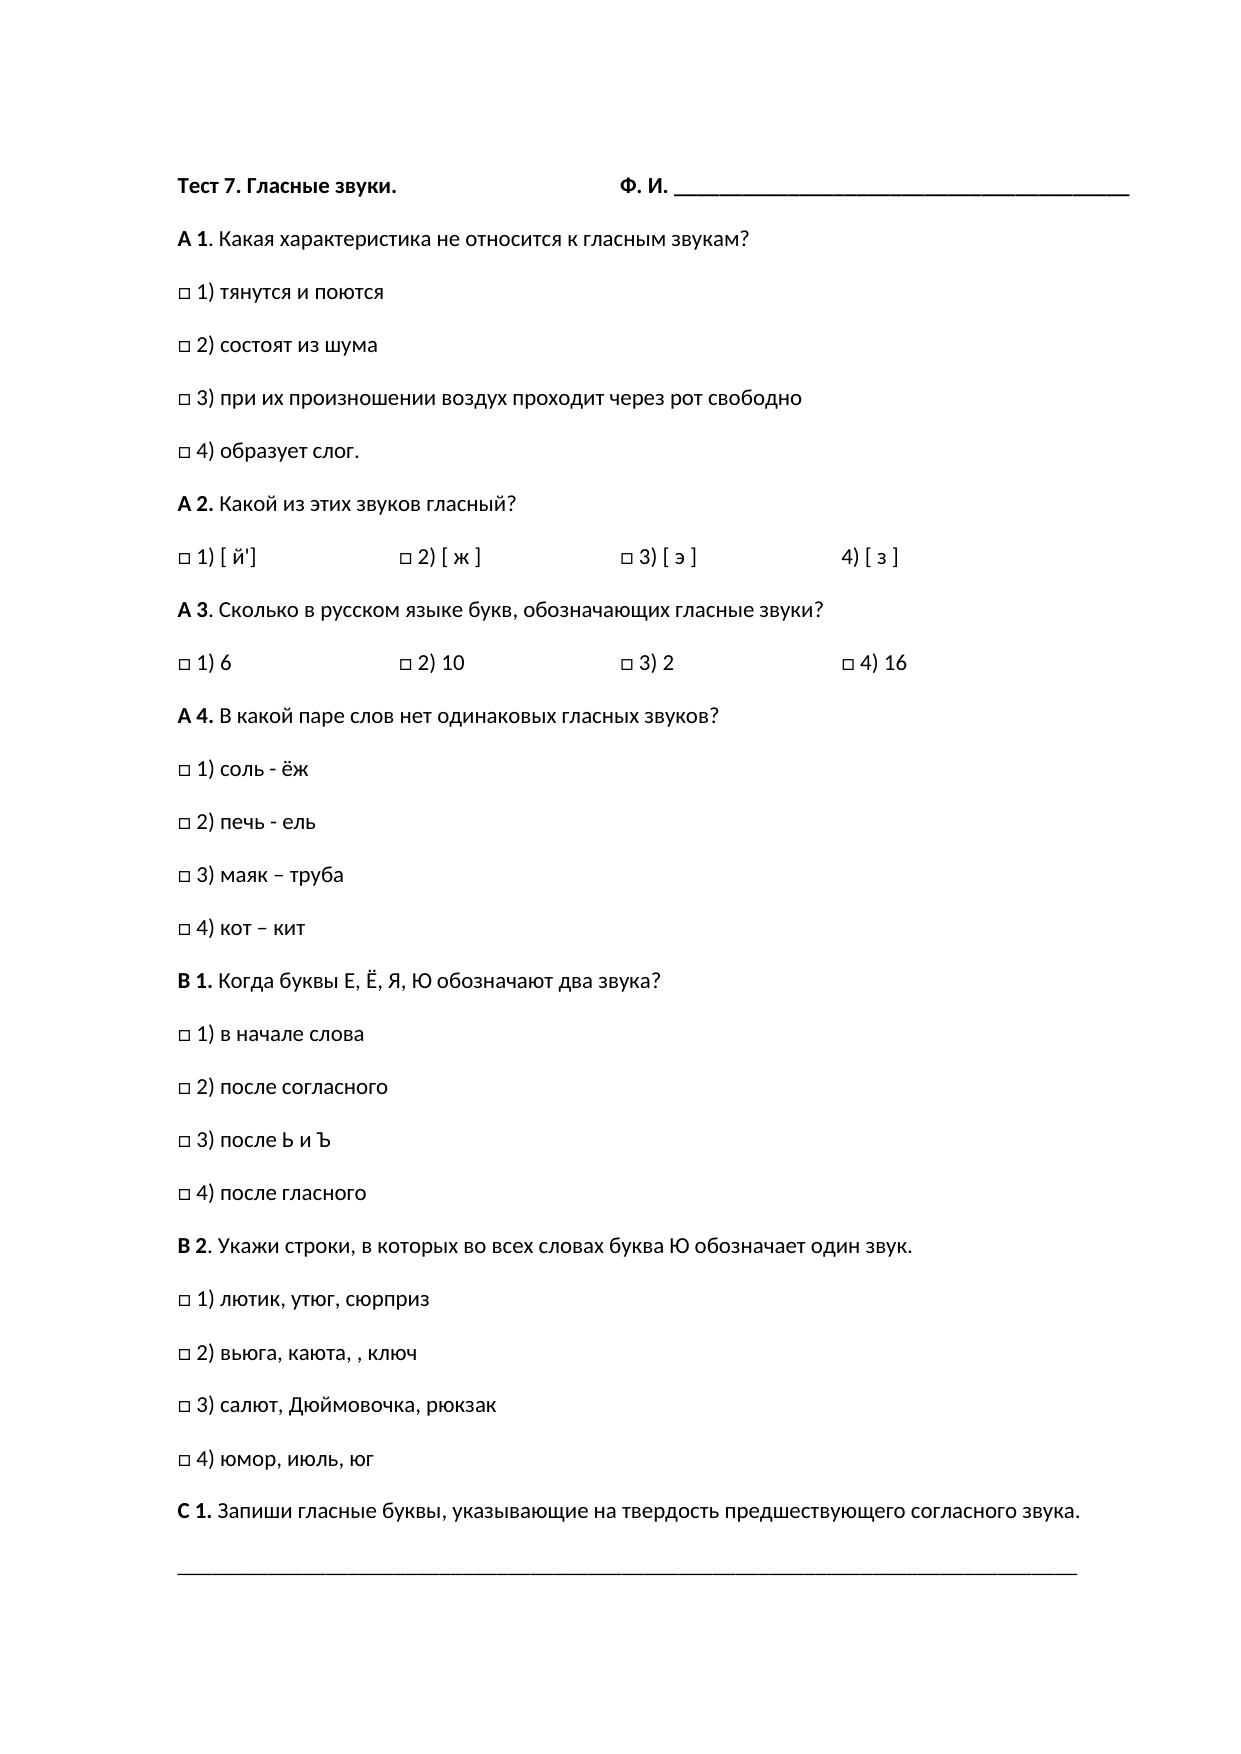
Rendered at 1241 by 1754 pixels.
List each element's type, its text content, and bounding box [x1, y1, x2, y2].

text А 4. В какой паре слов нет одинаковых гласных звуков? [177, 701, 1152, 729]
text □ 4) кот – кит [177, 913, 1152, 941]
text □ 4) образует слог. [177, 436, 1152, 464]
text □ 2) после согласного [177, 1072, 1152, 1101]
text □ 1) лютик, утюг, сюрприз [177, 1284, 1152, 1313]
text □ 1) [ й'] □ 2) [ ж ] □ 3) [ э ] 4) [ з ] [177, 542, 1152, 570]
text □ 4) юмор, июль, юг [177, 1444, 1152, 1472]
text □ 2) вьюга, каюта, , ключ [177, 1338, 1152, 1366]
text □ 4) после гласного [177, 1178, 1152, 1207]
text □ 1) соль - ёж [177, 754, 1152, 782]
text Тест 7. Гласные звуки. Ф. И. ________________________________________ [177, 171, 1152, 199]
text А 1. Какая характеристика не относится к гласным звукам? [177, 224, 1152, 252]
text □ 1) 6 □ 2) 10 □ 3) 2 □ 4) 16 [177, 648, 1152, 676]
text _______________________________________________________________________________ [177, 1550, 1152, 1578]
text □ 3) после Ь и Ъ [177, 1126, 1152, 1153]
text □ 3) салют, Дюймовочка, рюкзак [177, 1391, 1152, 1419]
text □ 3) маяк – труба [177, 860, 1152, 888]
text □ 1) тянутся и поются [177, 277, 1152, 305]
text В 2. Укажи строки, в которых во всех словах буква Ю обозначает один звук. [177, 1232, 1152, 1259]
text А 3. Сколько в русском языке букв, обозначающих гласные звуки? [177, 595, 1152, 623]
text С 1. Запиши гласные буквы, указывающие на твердость предшествующего согласного звука. [177, 1497, 1152, 1525]
text А 2. Какой из этих звуков гласный? [177, 489, 1152, 517]
text □ 3) при их произношении воздух проходит через рот свободно [177, 383, 1152, 411]
text □ 2) печь - ель [177, 807, 1152, 835]
text □ 2) состоят из шума [177, 330, 1152, 358]
text □ 1) в начале слова [177, 1019, 1152, 1047]
text В 1. Когда буквы Е, Ё, Я, Ю обозначают два звука? [177, 966, 1152, 994]
